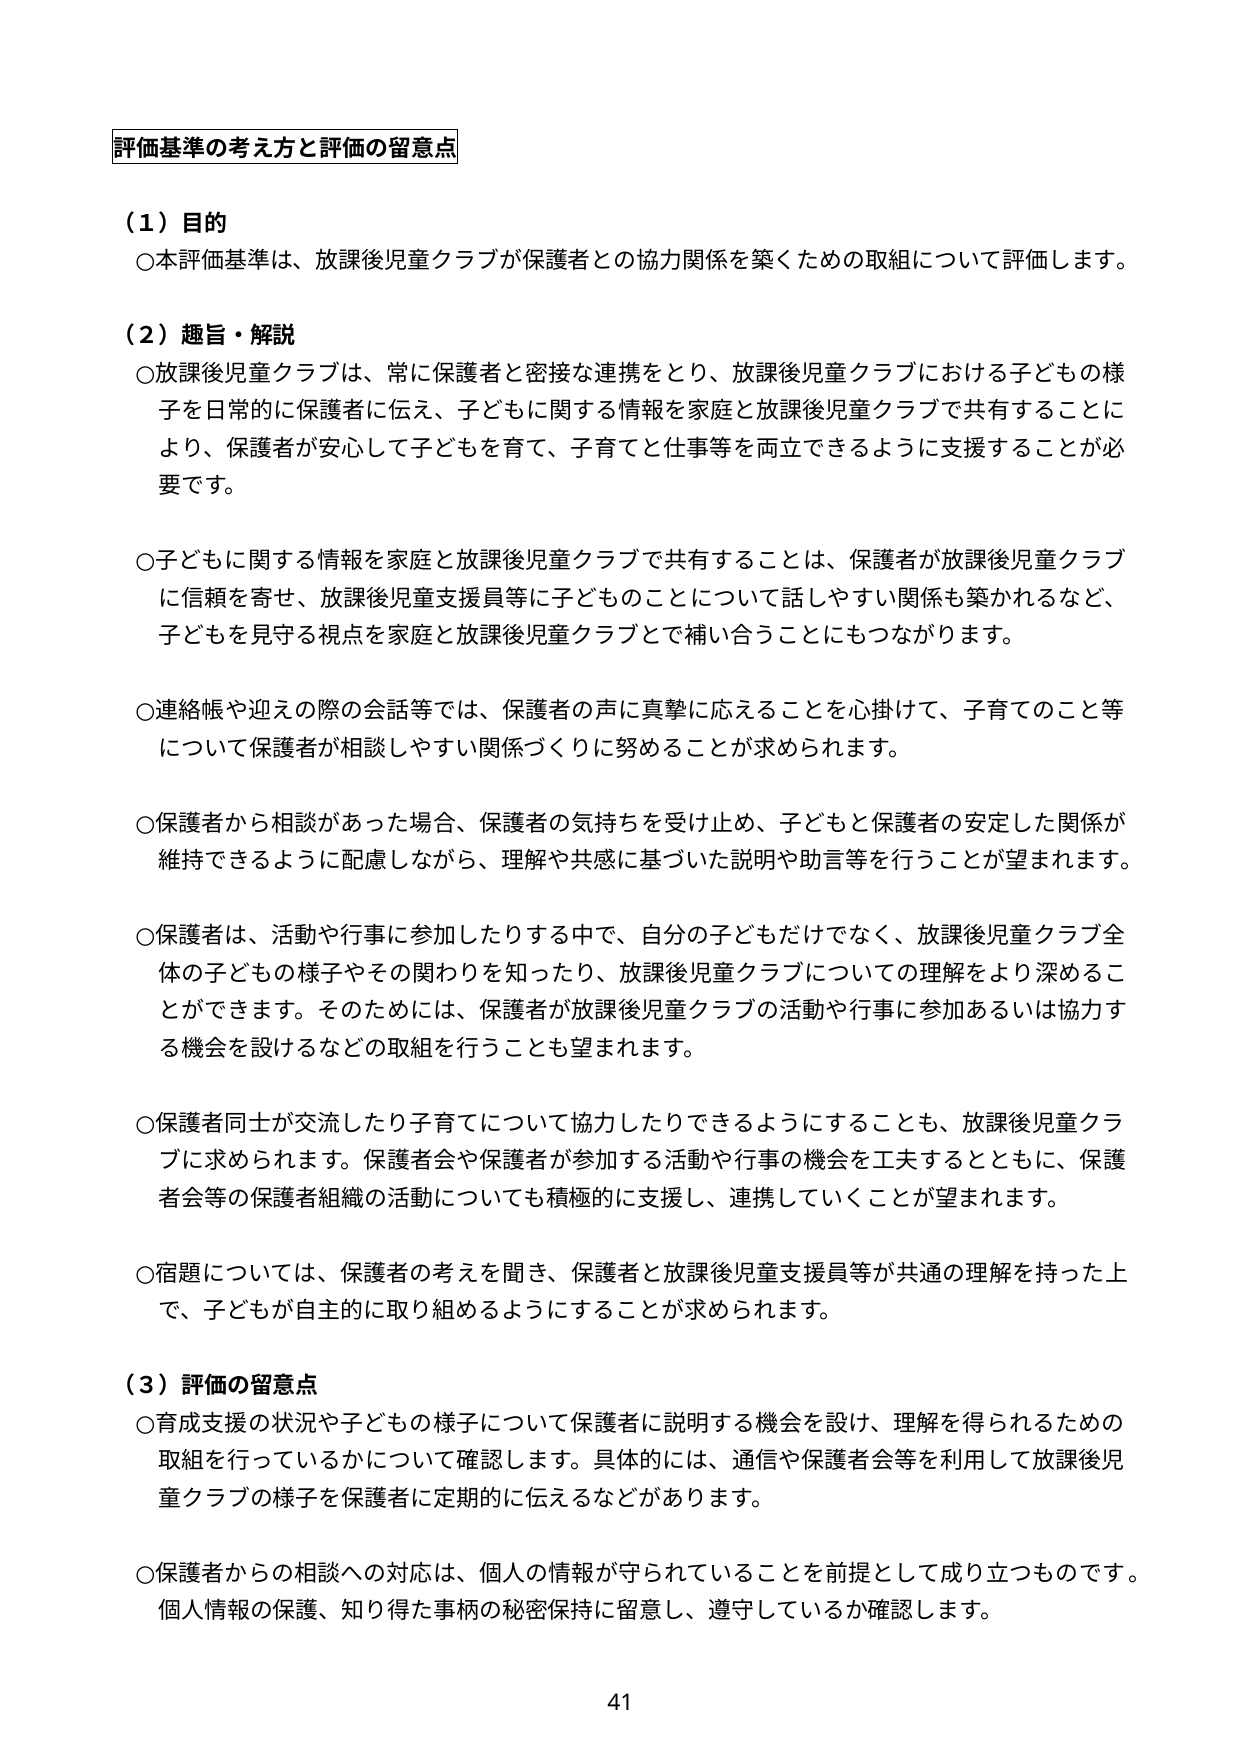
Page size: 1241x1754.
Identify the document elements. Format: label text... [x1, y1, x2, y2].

text ○育成支援の状況や子どもの様子について保護者に説明する機会を設け、理解を得られるための取組を行っているかについて確認します。具体的には、通信や保護者会等を利用して放課後児童クラブの様子を保護者に定期的に伝えるなどがあります。 [135, 1403, 1128, 1515]
text ○保護者からの相談への対応は、個人の情報が守られていることを前提として成り立つものです。個人情報の保護、知り得た事柄の秘密保持に留意し、遵守しているか確認します。 [135, 1553, 1128, 1628]
text ○保護者は、活動や行事に参加したりする中で、自分の子どもだけでなく、放課後児童クラブ全体の子どもの様子やその関わりを知ったり、放課後児童クラブについての理解をより深めることができます。そのためには、保護者が放課後児童クラブの活動や行事に参加あるいは協力する機会を設けるなどの取組を行うことも望まれます。 [135, 915, 1128, 1065]
text （２）趣旨・解説 [112, 315, 1128, 353]
text 評価基準の考え方と評価の留意点 [113, 128, 1128, 165]
text ○本評価基準は、放課後児童クラブが保護者との協力関係を築くための取組について評価します。 [135, 240, 1128, 278]
text ○宿題については、保護者の考えを聞き、保護者と放課後児童支援員等が共通の理解を持った上で、子どもが自主的に取り組めるようにすることが求められます。 [135, 1253, 1128, 1328]
text ○保護者同士が交流したり子育てについて協力したりできるようにすることも、放課後児童クラブに求められます。保護者会や保護者が参加する活動や行事の機会を工夫するとともに、保護者会等の保護者組織の活動についても積極的に支援し、連携していくことが望まれます。 [135, 1103, 1128, 1215]
text ○子どもに関する情報を家庭と放課後児童クラブで共有することは、保護者が放課後児童クラブに信頼を寄せ、放課後児童支援員等に子どものことについて話しやすい関係も築かれるなど、子どもを見守る視点を家庭と放課後児童クラブとで補い合うことにもつながります。 [135, 540, 1128, 653]
text ○保護者から相談があった場合、保護者の気持ちを受け止め、子どもと保護者の安定した関係が維持できるように配慮しながら、理解や共感に基づいた説明や助言等を行うことが望まれます。 [135, 803, 1128, 878]
text （３）評価の留意点 [112, 1365, 1128, 1403]
text （１）目的 [112, 203, 1128, 240]
text ○連絡帳や迎えの際の会話等では、保護者の声に真摯に応えることを心掛けて、子育てのこと等について保護者が相談しやすい関係づくりに努めることが求められます。 [135, 690, 1128, 765]
text ○放課後児童クラブは、常に保護者と密接な連携をとり、放課後児童クラブにおける子どもの様子を日常的に保護者に伝え、子どもに関する情報を家庭と放課後児童クラブで共有することにより、保護者が安心して子どもを育て、子育てと仕事等を両立できるように支援することが必要です。 [135, 353, 1128, 503]
